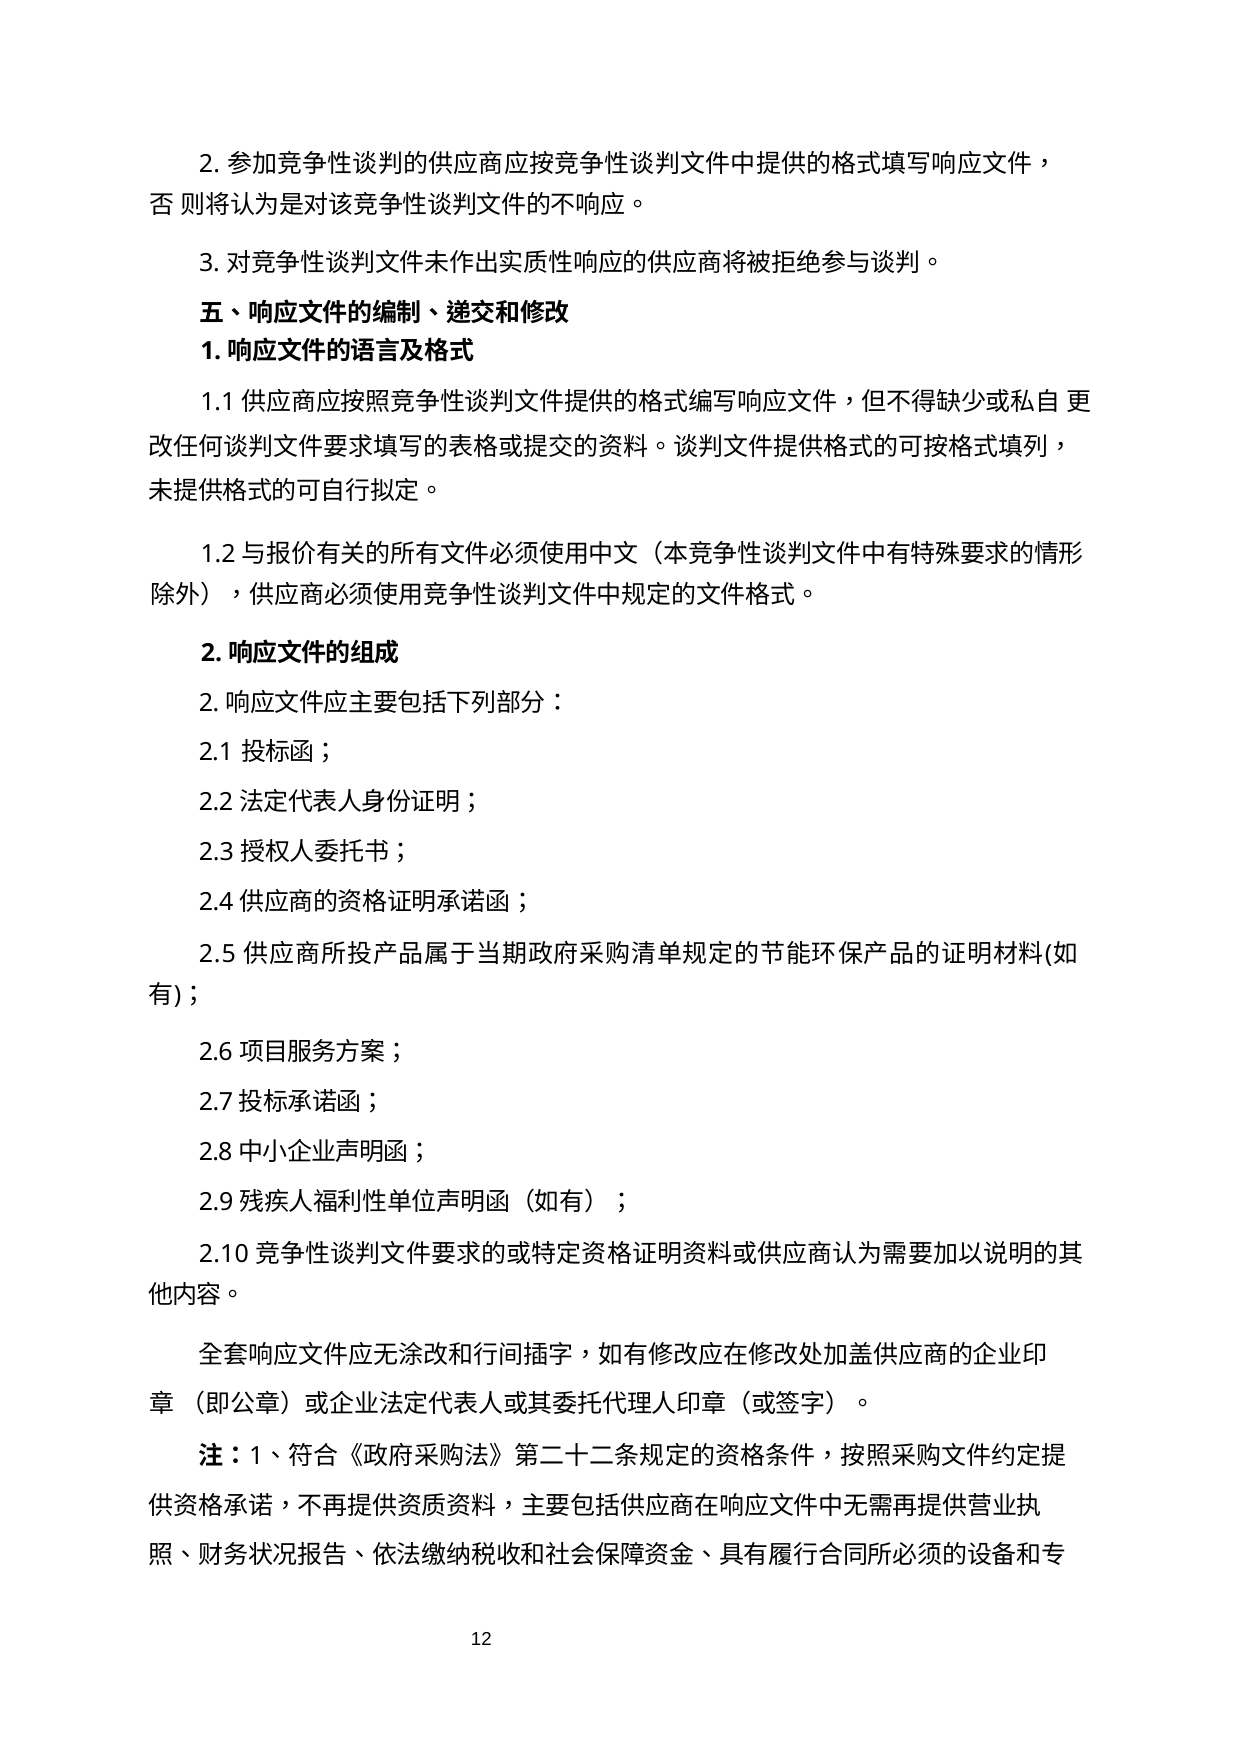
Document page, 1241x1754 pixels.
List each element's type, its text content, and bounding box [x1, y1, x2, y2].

text 3. 对竞争性谈判文件未作出实质性响应的供应商将被拒绝参与谈判。 [199, 247, 1093, 278]
text 2.6 项目服务方案； [199, 1036, 1093, 1067]
text 2.3 授权人委托书； [199, 835, 1093, 866]
text 2.9 残疾人福利性单位声明函（如有）； [199, 1186, 1093, 1217]
text 2. 响应文件的组成 [201, 636, 1093, 667]
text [149, 1438, 1087, 1571]
text 2.5 供应商所投产品属于当期政府采购清单规定的节能环保产品的证明材料(如 有)； [148, 935, 1087, 1011]
text 1.2 与报价有关的所有文件必须使用中文（本竞争性谈判文件中有特殊要求的情形 除外），供应商必须使用竞争性谈判文件中规定的文件格式。 [150, 536, 1086, 611]
text 2.7 投标承诺函； [199, 1086, 1093, 1117]
text 2.1 投标函； [199, 736, 1093, 767]
text 1.1 供应商应按照竞争性谈判文件提供的格式编写响应文件，但不得缺少或私自 更改任何谈判文件要求填写的表格或提交的资料。谈判文件提供格式的可按格式填列， 未提供格式的可自行拟定。 [149, 382, 1093, 507]
text 2. 响应文件应主要包括下列部分： [199, 686, 1093, 717]
text 2.10 竞争性谈判文件要求的或特定资格证明资料或供应商认为需要加以说明的其他内容。 [148, 1235, 1086, 1311]
text 2.8 中小企业声明函； [199, 1136, 1093, 1167]
text 1. 响应文件的语言及格式 [149, 332, 1093, 366]
text 2.4 供应商的资格证明承诺函； [199, 885, 1093, 916]
text 2. 参加竞争性谈判的供应商应按竞争性谈判文件中提供的格式填写响应文件，否 则将认为是对该竞争性谈判文件的不响应。 [149, 146, 1072, 221]
text 五、响应文件的编制、递交和修改 [199, 296, 1093, 327]
text 2.2 法定代表人身份证明； [199, 786, 1093, 817]
text 全套响应文件应无涂改和行间插字，如有修改应在修改处加盖供应商的企业印章 （即公章）或企业法定代表人或其委托代理人印章（或签字）。 [149, 1337, 1067, 1419]
